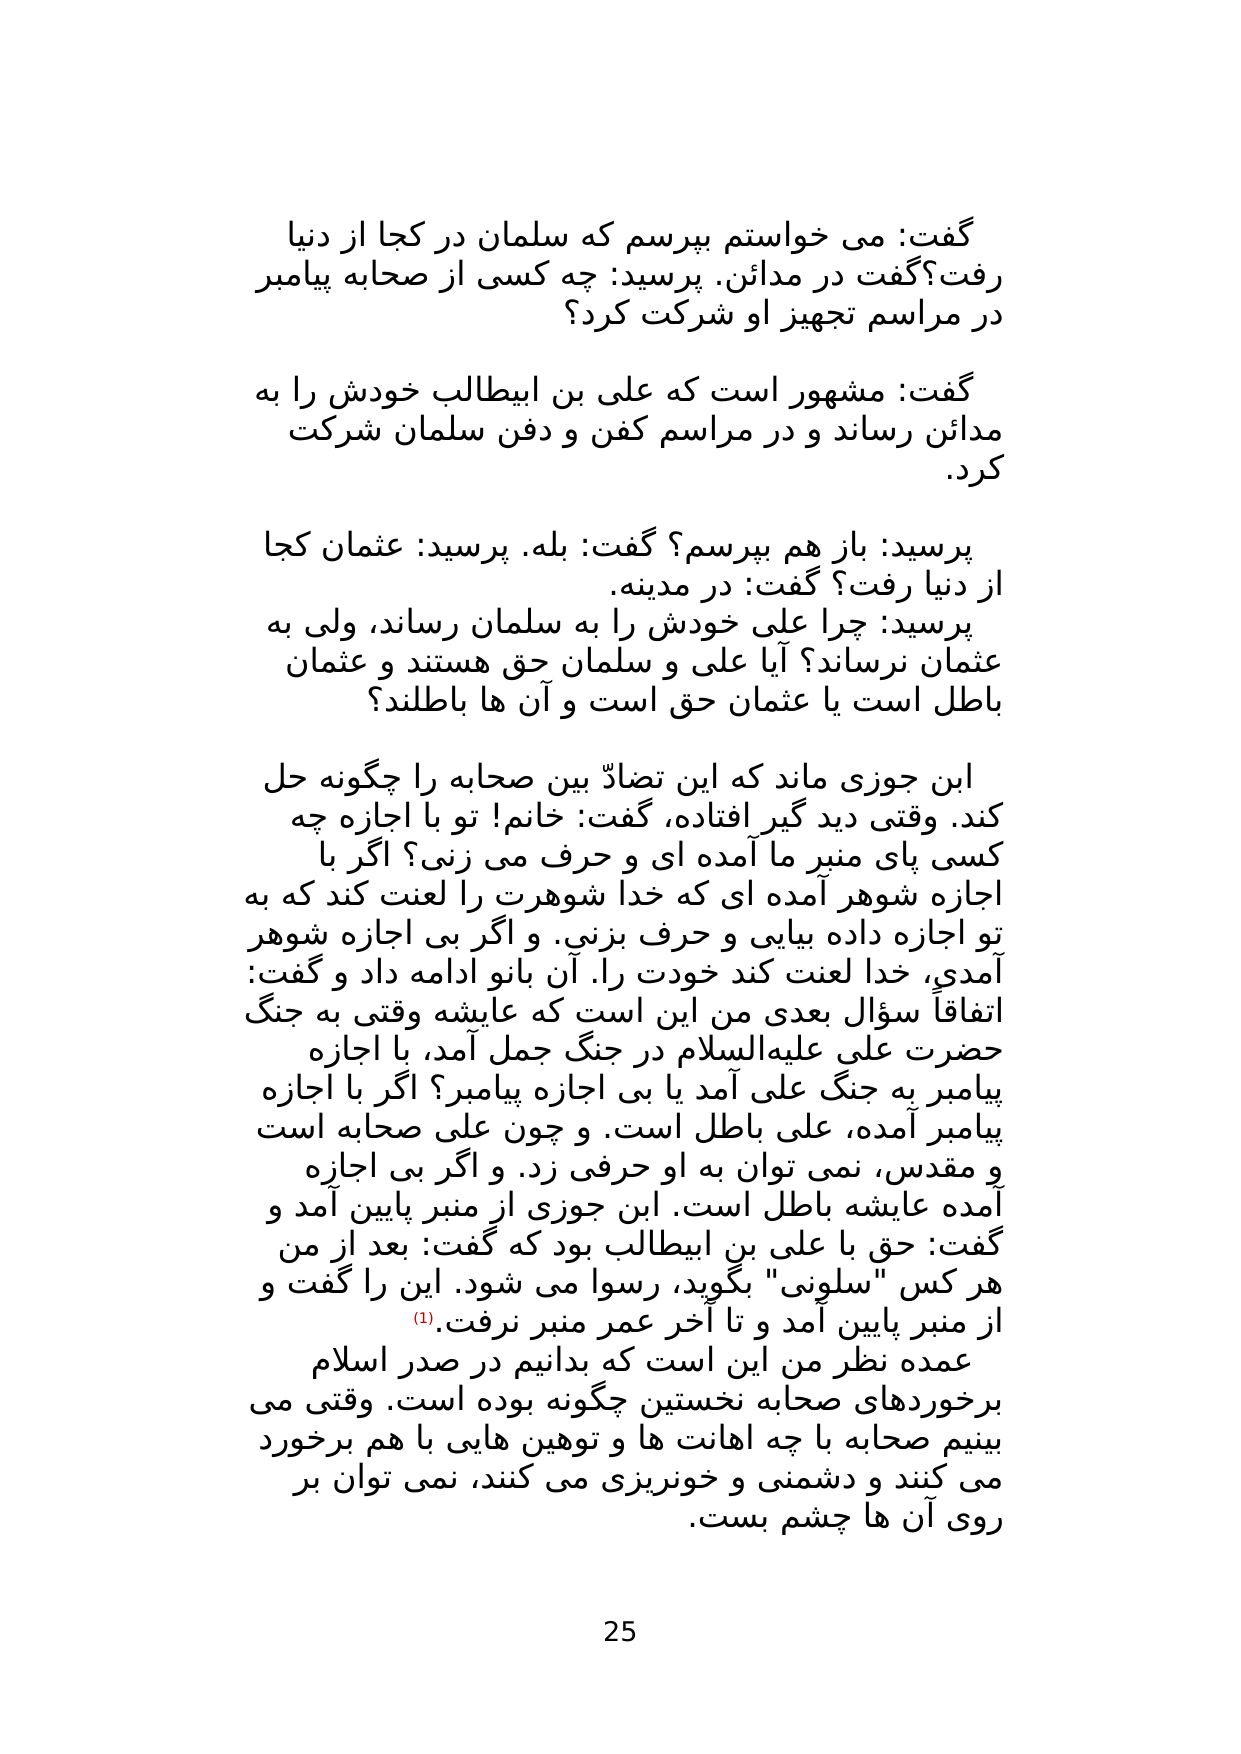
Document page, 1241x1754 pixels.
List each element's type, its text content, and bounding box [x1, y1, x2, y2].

text پرسید: چرا علی خودش را به سلمان رساند، ولی به عثمان نرساند؟ آیا علی و سلمان حق هستند و عثمان باطل است یا عثمان حق است و آن ها باطلند؟ [236, 603, 1004, 719]
text عمده نظر من این است که بدانیم در صدر اسلام برخوردهای صحابه نخستین چگونه بوده است. وقتی می بینیم صحابه با چه اهانت ها و توهین هایی با هم برخورد می کنند و دشمنی و خونریزی می کنند، نمی توان بر روی آن ها چشم بست. [236, 1341, 1004, 1535]
text گفت: مشهور است که علی بن ابیطالب خودش را به مدائن رساند و در مراسم کفن و دفن سلمان شرکت کرد. [236, 370, 1004, 487]
text پرسید: باز هم بپرسم؟ گفت: بله. پرسید: عثمان کجا از دنیا رفت؟ گفت: در مدینه. [236, 525, 1004, 603]
text گفت: می خواستم بپرسم که سلمان در کجا از دنیا رفت؟گفت در مدائن. پرسید: چه کسی از صحابه پیامبر در مراسم تجهیز او شرکت کرد؟ [236, 216, 1004, 332]
text ابن جوزی ماند که این تضادّ بین صحابه را چگونه حل کند. وقتی دید گیر افتاده، گفت: خانم! تو با اجازه چه کسی پای منبر ما آمده ای و حرف می زنی؟ اگر با اجازه شوهر آمده ای که خدا شوهرت را لعنت کند که به تو اجازه داده بیایی و حرف بزنی. و اگر بی اجازه شوهر آمدی، خدا لعنت کند خودت را. آن بانو ادامه داد و گفت: اتفاقاً سؤال بعدی من این است که عایشه وقتی به جنگ حضرت علی عليه‌السلام در جنگ جمل آمد، با اجازه پیامبر به جنگ علی آمد یا بی اجازه پیامبر؟ اگر با اجازه پیامبر آمده، علی باطل است. و چون علی صحابه است و مقدس، نمی توان به او حرفی زد. و اگر بی اجازه آمده عایشه باطل است. ابن جوزی از منبر پایین آمد و گفت: حق با علی بن ابیطالب بود که گفت: بعد از من هر کس "سلونی" بگوید، رسوا می شود. این را گفت و از منبر پایین آمد و تا آخر عمر منبر نرفت.(1) [236, 758, 1004, 1341]
